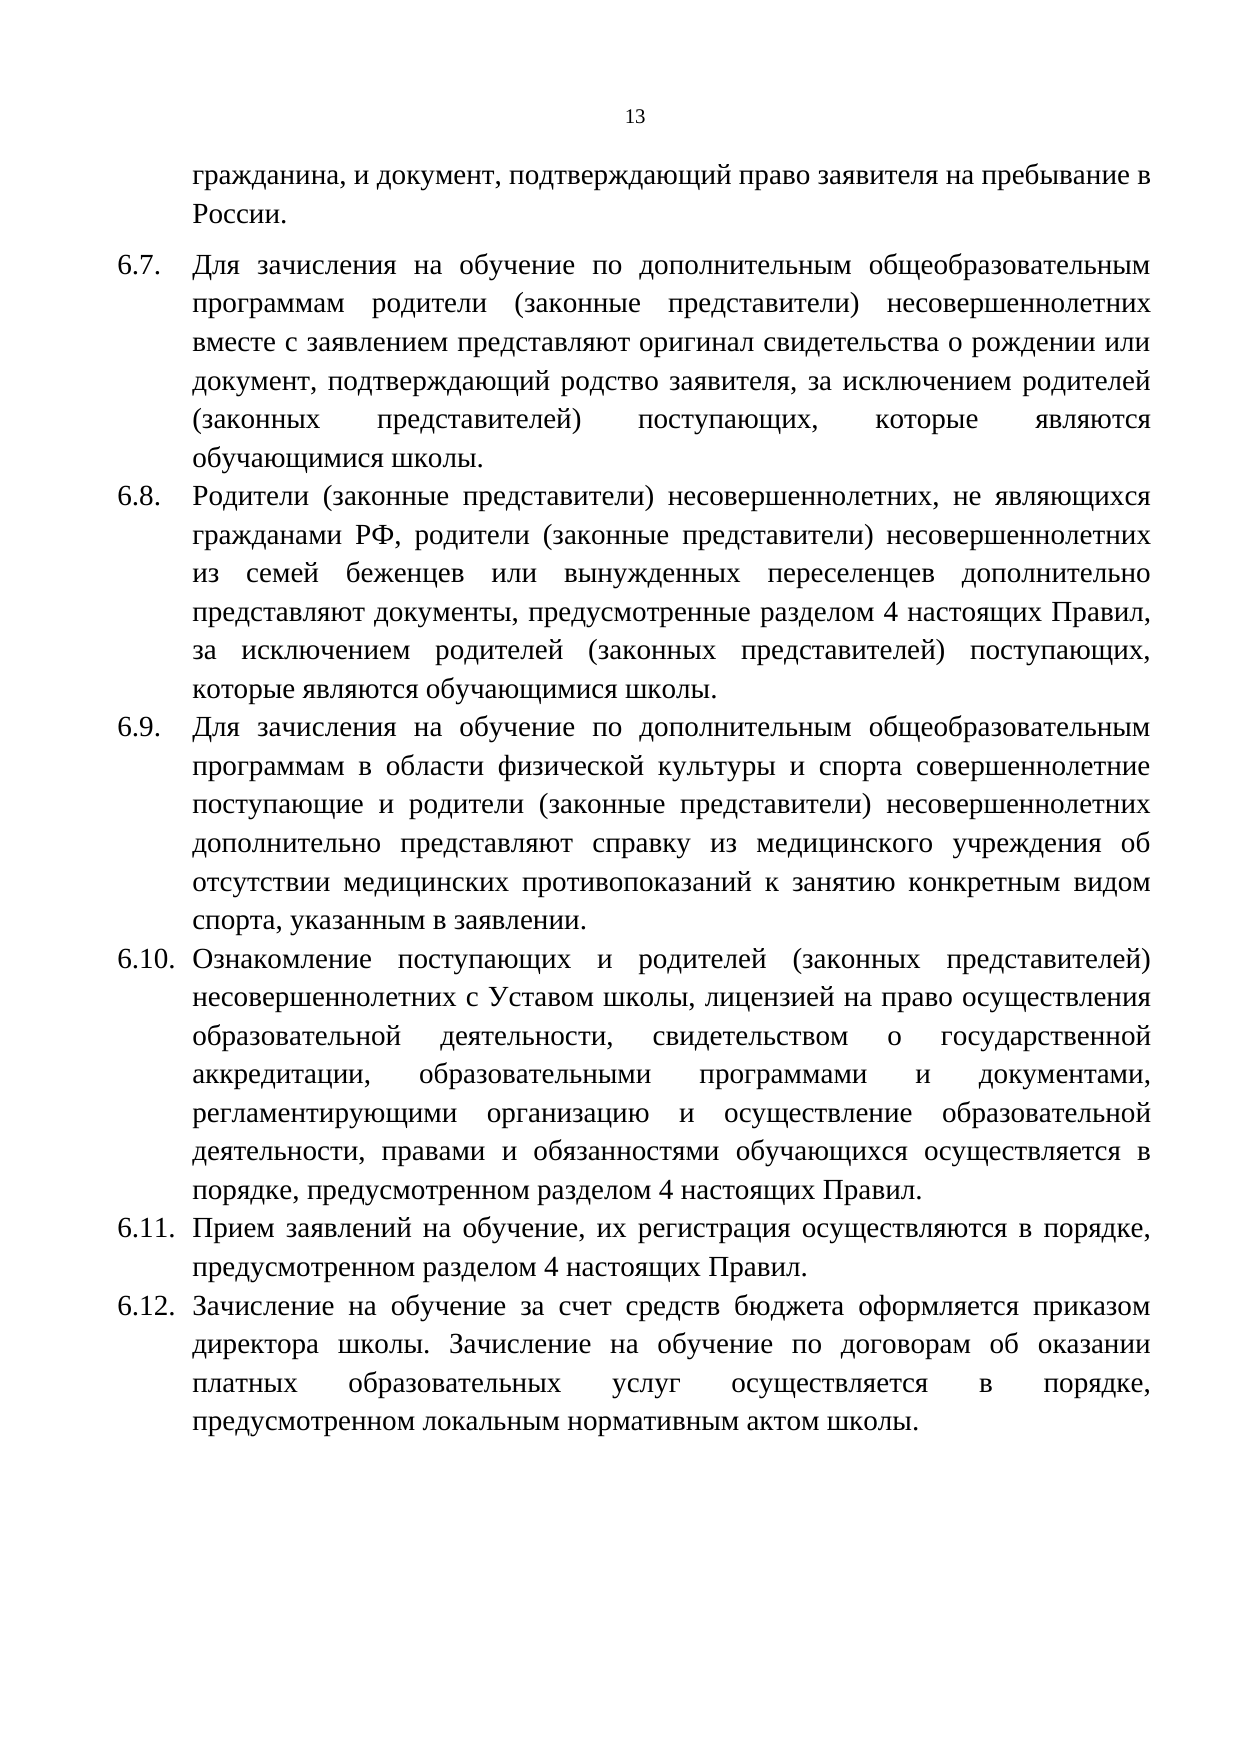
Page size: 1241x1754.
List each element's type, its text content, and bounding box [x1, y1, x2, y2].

list Родители (законные представители) несовершеннолетних, не являющихся гражданами РФ, родители (законные представители) несовершеннолетних из семей беженцев или вынужденных переселенцев дополнительно представляют документы, предусмотренные разделом 4 настоящих Правил, за исключением родителей (законных представителей) поступающих, которые являются обучающимися школы. [117, 478, 1152, 704]
list Для зачисления на обучение по дополнительным общеобразовательным программам родители (законные представители) несовершеннолетних вместе с заявлением представляют оригинал свидетельства о рождении или документ, подтверждающий родство заявителя, за исключением родителей (законных представителей) поступающих, которые являются обучающимися школы. [117, 247, 1152, 473]
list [192, 157, 1152, 229]
list Для зачисления на обучение по дополнительным общеобразовательным программам в области физической культуры и спорта совершеннолетние поступающие и родители (законные представители) несовершеннолетних дополнительно представляют справку из медицинского учреждения об отсутствии медицинских противопоказаний к занятию конкретным видом спорта, указанным в заявлении. [117, 709, 1152, 936]
list Зачисление на обучение за счет средств бюджета оформляется приказом директора школы. Зачисление на обучение по договорам об оказании платных образовательных услуг осуществляется в порядке, предусмотренном локальным нормативным актом школы. [117, 1288, 1152, 1437]
list Ознакомление поступающих и родителей (законных представителей) несовершеннолетних с Уставом школы, лицензией на право осуществления образовательной деятельности, свидетельством о государственной аккредитации, образовательными программами и документами, регламентирующими организацию и осуществление образовательной деятельности, правами и обязанностями обучающихся осуществляется в порядке, предусмотренном разделом 4 настоящих Правил. [117, 941, 1152, 1206]
list Прием заявлений на обучение, их регистрация осуществляются в порядке, предусмотренном разделом 4 настоящих Правил. [117, 1211, 1152, 1283]
